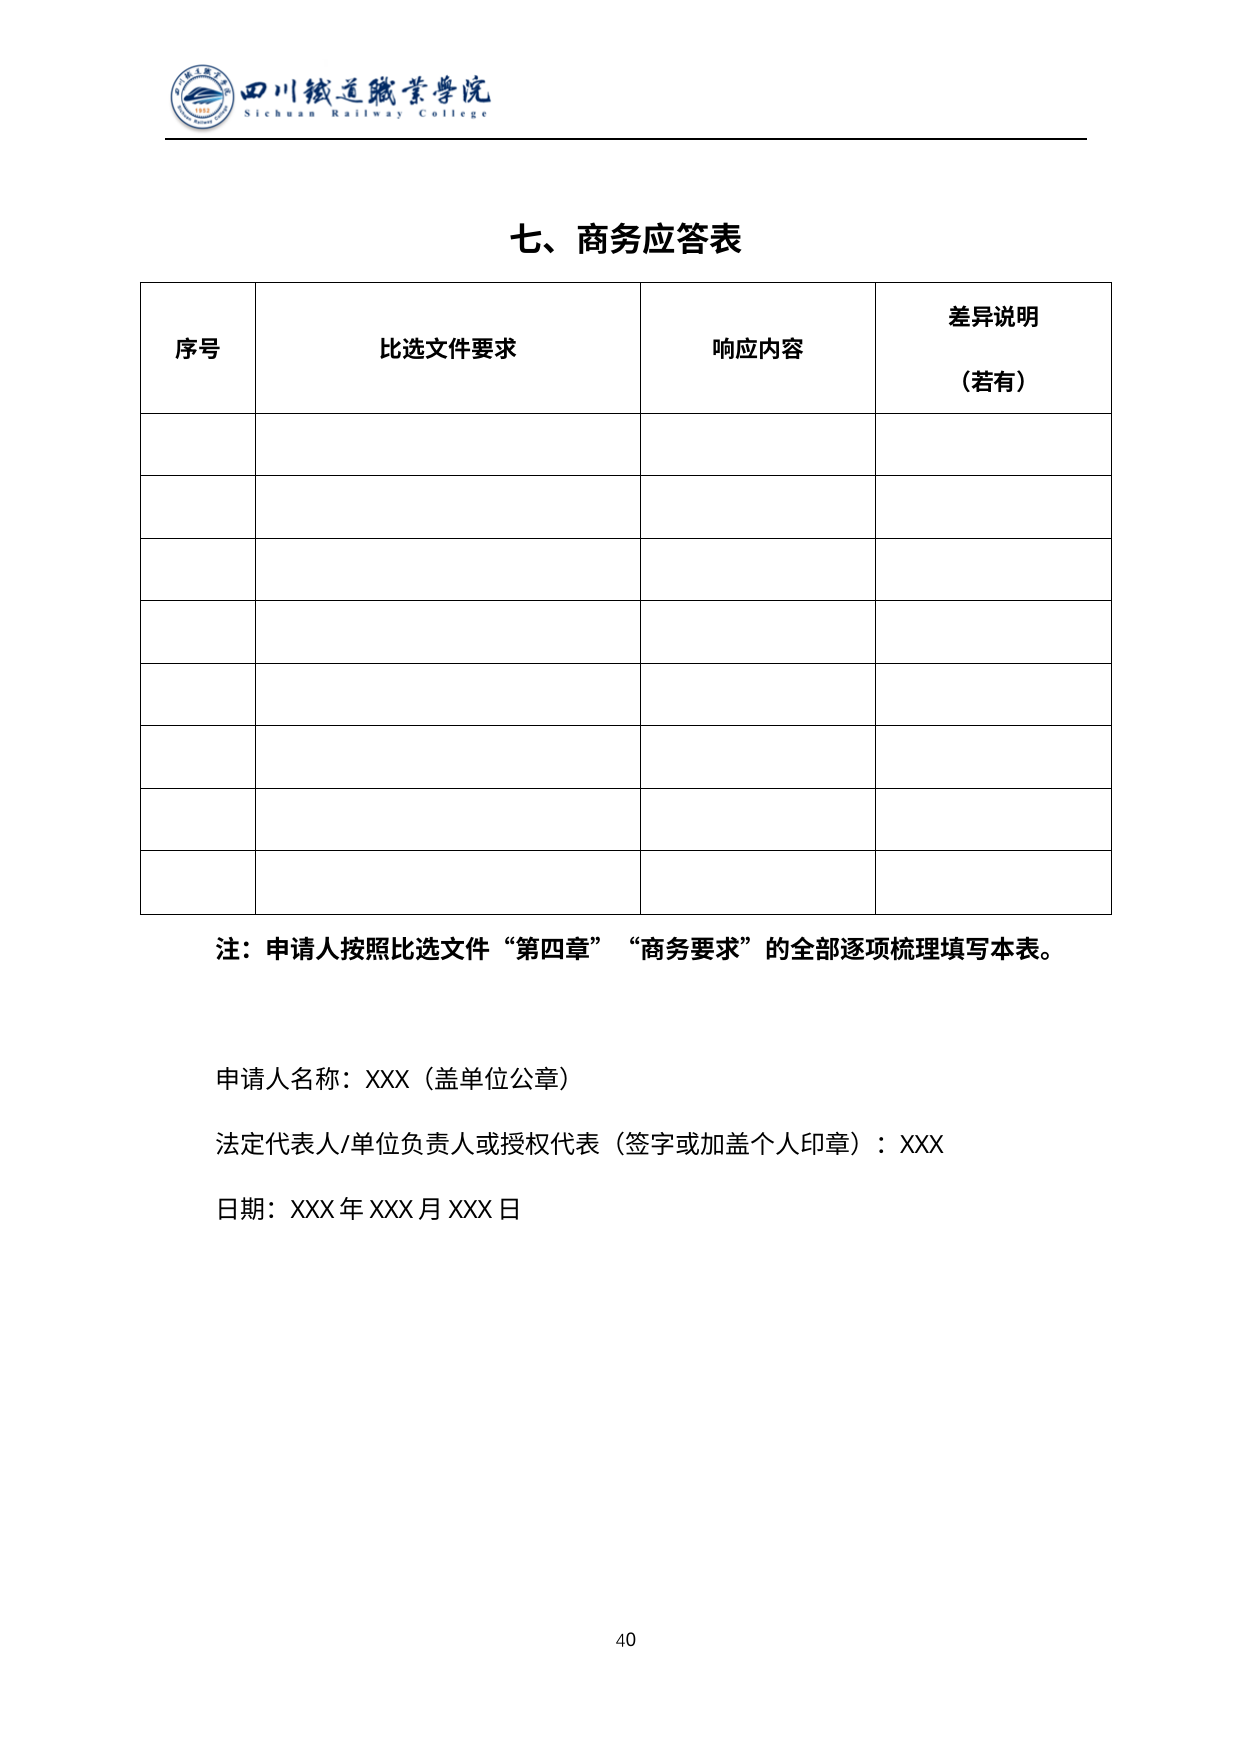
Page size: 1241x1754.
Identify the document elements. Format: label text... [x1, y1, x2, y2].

table_cell [641, 664, 875, 725]
table_cell [876, 789, 1111, 850]
table_cell [876, 414, 1111, 475]
table_cell [141, 539, 255, 600]
table_cell [876, 726, 1111, 788]
table_cell [876, 851, 1111, 914]
text 法定代表人/单位负责人或授权代表（签字或加盖个人印章）：XXX [165, 1110, 1087, 1175]
table_cell [141, 601, 255, 663]
table_cell [641, 539, 875, 600]
table_cell [876, 476, 1111, 538]
picture [165, 59, 497, 136]
table_header 比选文件要求 [256, 283, 640, 413]
table_cell [641, 851, 875, 914]
table_cell [641, 476, 875, 538]
table_cell [876, 664, 1111, 725]
table_cell [876, 539, 1111, 600]
table_cell [641, 414, 875, 475]
table_header 序号 [141, 283, 255, 413]
table_cell [256, 414, 640, 475]
table_cell [141, 726, 255, 788]
text 注：申请人按照比选文件“第四章”“商务要求”的全部逐项梳理填写本表。 [165, 915, 1087, 980]
table_cell [641, 726, 875, 788]
table_cell [141, 476, 255, 538]
table_cell [256, 851, 640, 914]
table_cell [641, 601, 875, 663]
table_cell [256, 789, 640, 850]
table_cell [256, 476, 640, 538]
table_cell [141, 789, 255, 850]
table_cell [256, 664, 640, 725]
table_cell [141, 414, 255, 475]
table_cell [641, 789, 875, 850]
text 申请人名称：XXX（盖单位公章） [165, 1045, 1087, 1110]
table_header 差异说明 （若有） [876, 283, 1111, 413]
table_cell [256, 539, 640, 600]
table_cell [876, 601, 1111, 663]
subtitle 七、商务应答表 [165, 204, 1087, 269]
text 日期：XXX年XXX月XXX日 [165, 1175, 1087, 1240]
table_cell [141, 664, 255, 725]
table_cell [256, 726, 640, 788]
table_cell [256, 601, 640, 663]
table_cell [141, 851, 255, 914]
table_header 响应内容 [641, 283, 875, 413]
